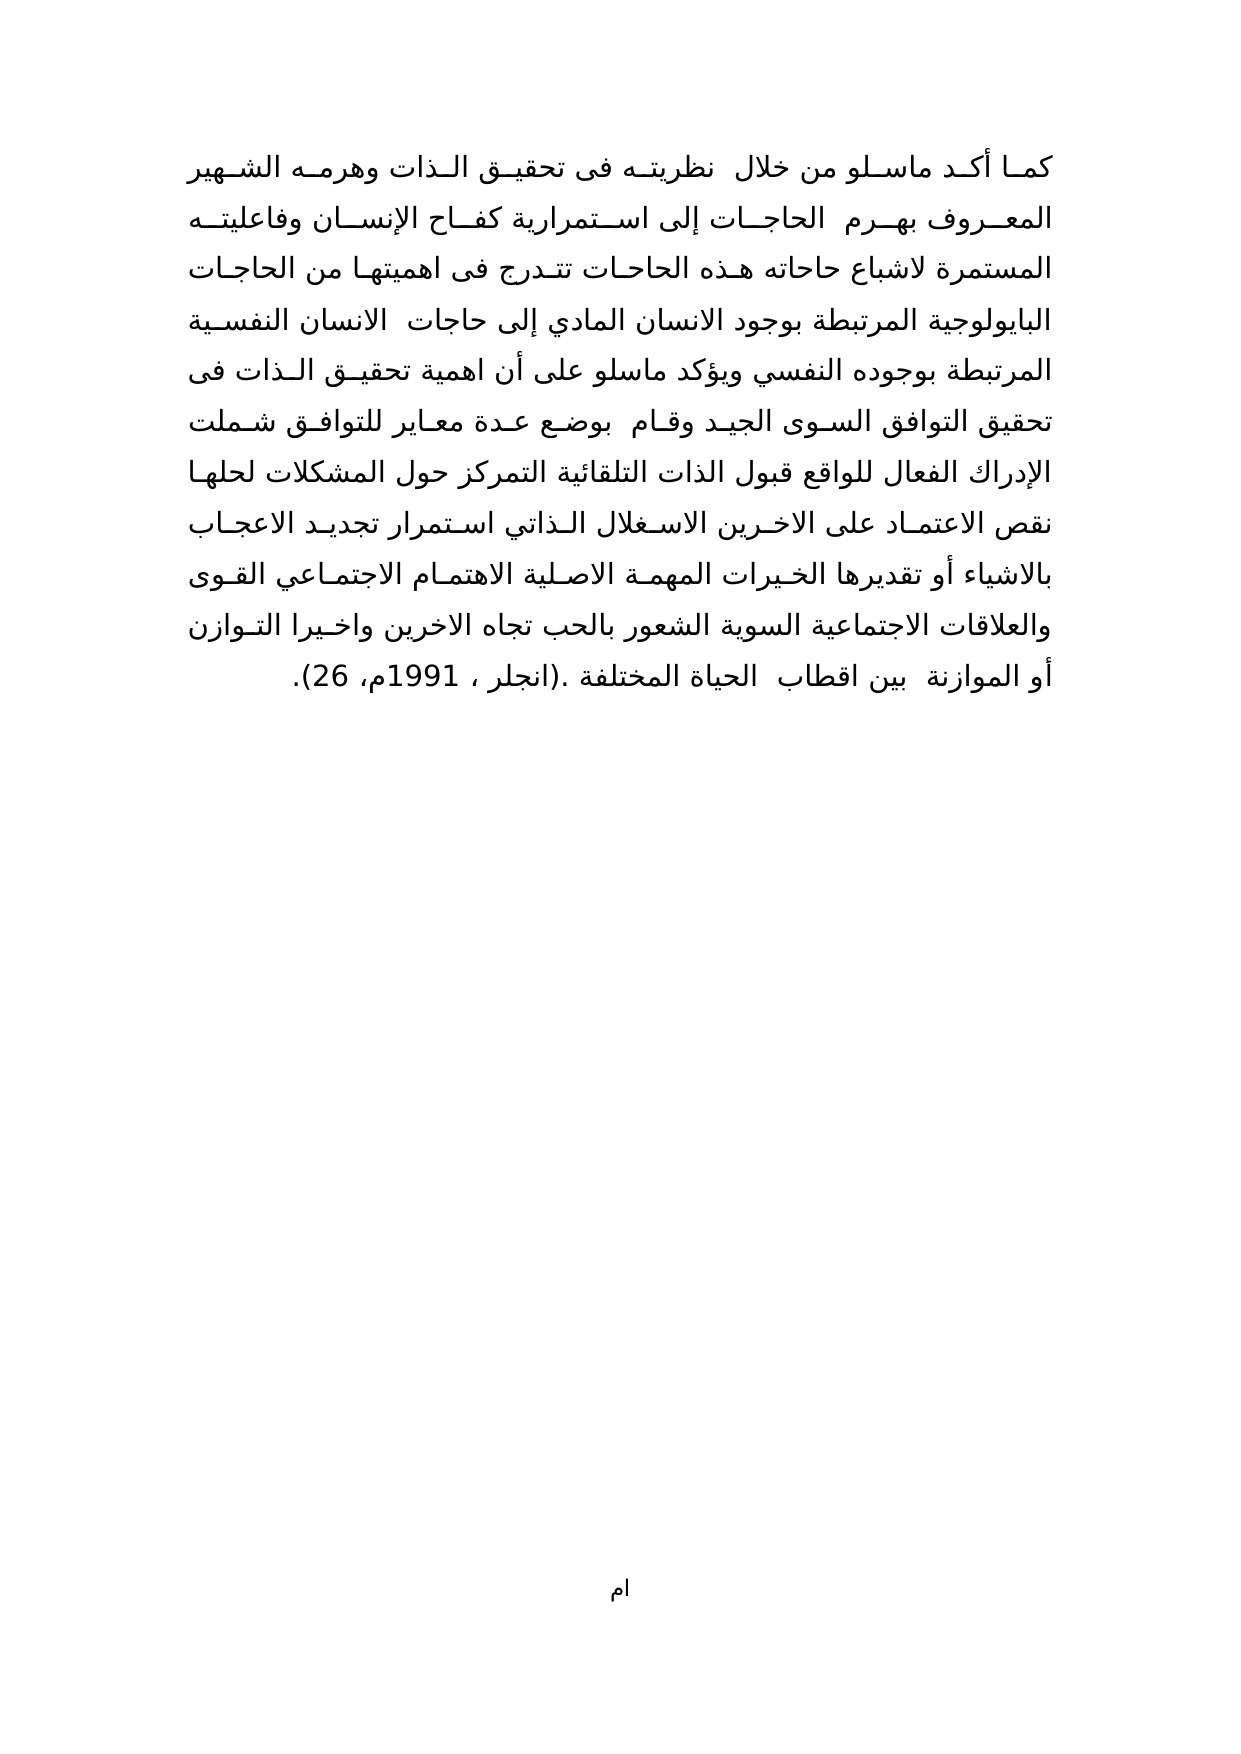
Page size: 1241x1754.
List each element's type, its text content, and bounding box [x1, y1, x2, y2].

text كما أكد ماسلو من خلال نظريته فى تحقيق الذات وهرمه الشهير المعروف بهرم الحاجات إلى استمرارية كفاح الإنسان وفاعليته المستمرة لاشباع حاحاته هذه الحاحات تتدرج فى اهميتها من الحاجات البايولوجية المرتبطة بوجود الانسان المادي إلى حاجات الانسان النفسية المرتبطة بوجوده النفسي ويؤكد ماسلو على أن اهمية تحقيق الذات فى تحقيق التوافق السوى الجيد وقام بوضع عدة معاير للتوافق شملت الإدراك الفعال للواقع قبول الذات التلقائية التمركز حول المشكلات لحلها نقص الاعتماد على الاخرين الاسغلال الذاتي استمرار تجديد الاعجاب بالاشياء أو تقديرها الخيرات المهمة الاصلية الاهتمام الاجتماعي القوى والعلاقات الاجتماعية السوية الشعور بالحب تجاه الاخرين واخيرا التوازن أو الموازنة بين اقطاب الحياة المختلفة .(انجلر ، 1991م، 26). [187, 150, 1053, 693]
